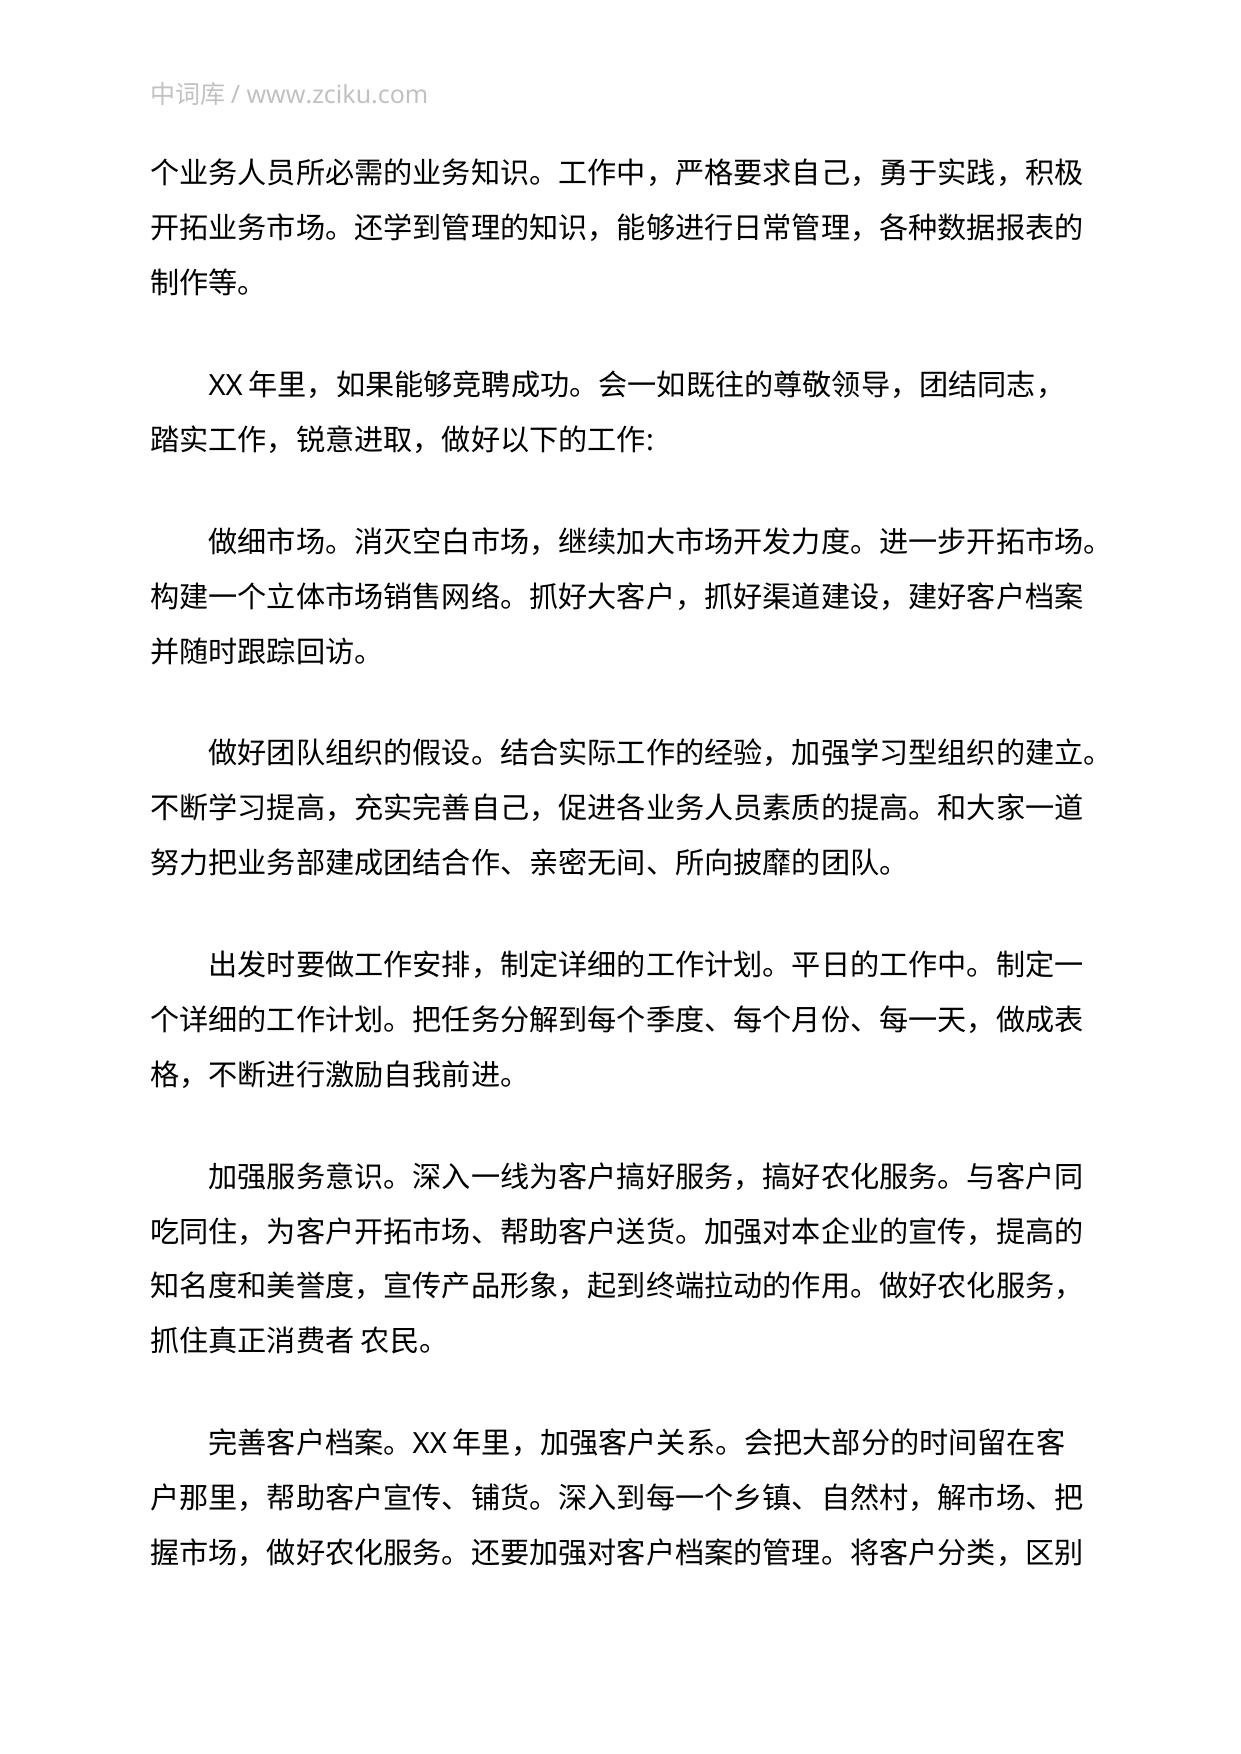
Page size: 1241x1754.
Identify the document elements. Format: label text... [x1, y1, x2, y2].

text 做好团队组织的假设。结合实际工作的经验，加强学习型组织的建立。不断学习提高，充实完善自己，促进各业务人员素质的提高。和大家一道努力把业务部建成团结合作、亲密无间、所向披靡的团队。 [150, 730, 1090, 882]
text 做细市场。消灭空白市场，继续加大市场开发力度。进一步开拓市场。构建一个立体市场销售网络。抓好大客户，抓好渠道建设，建好客户档案并随时跟踪回访。 [150, 518, 1090, 671]
text 加强服务意识。深入一线为客户搞好服务，搞好农化服务。与客户同吃同住，为客户开拓市场、帮助客户送货。加强对本企业的宣传，提高的知名度和美誉度，宣传产品形象，起到终端拉动的作用。做好农化服务，抓住真正消费者 农民。 [150, 1153, 1090, 1360]
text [150, 150, 1090, 302]
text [150, 1420, 1090, 1572]
text XX年里，如果能够竞聘成功。会一如既往的尊敬领导，团结同志，踏实工作，锐意进取，做好以下的工作: [150, 362, 1090, 459]
text 出发时要做工作安排，制定详细的工作计划。平日的工作中。制定一个详细的工作计划。把任务分解到每个季度、每个月份、每一天，做成表格，不断进行激励自我前进。 [150, 942, 1090, 1094]
